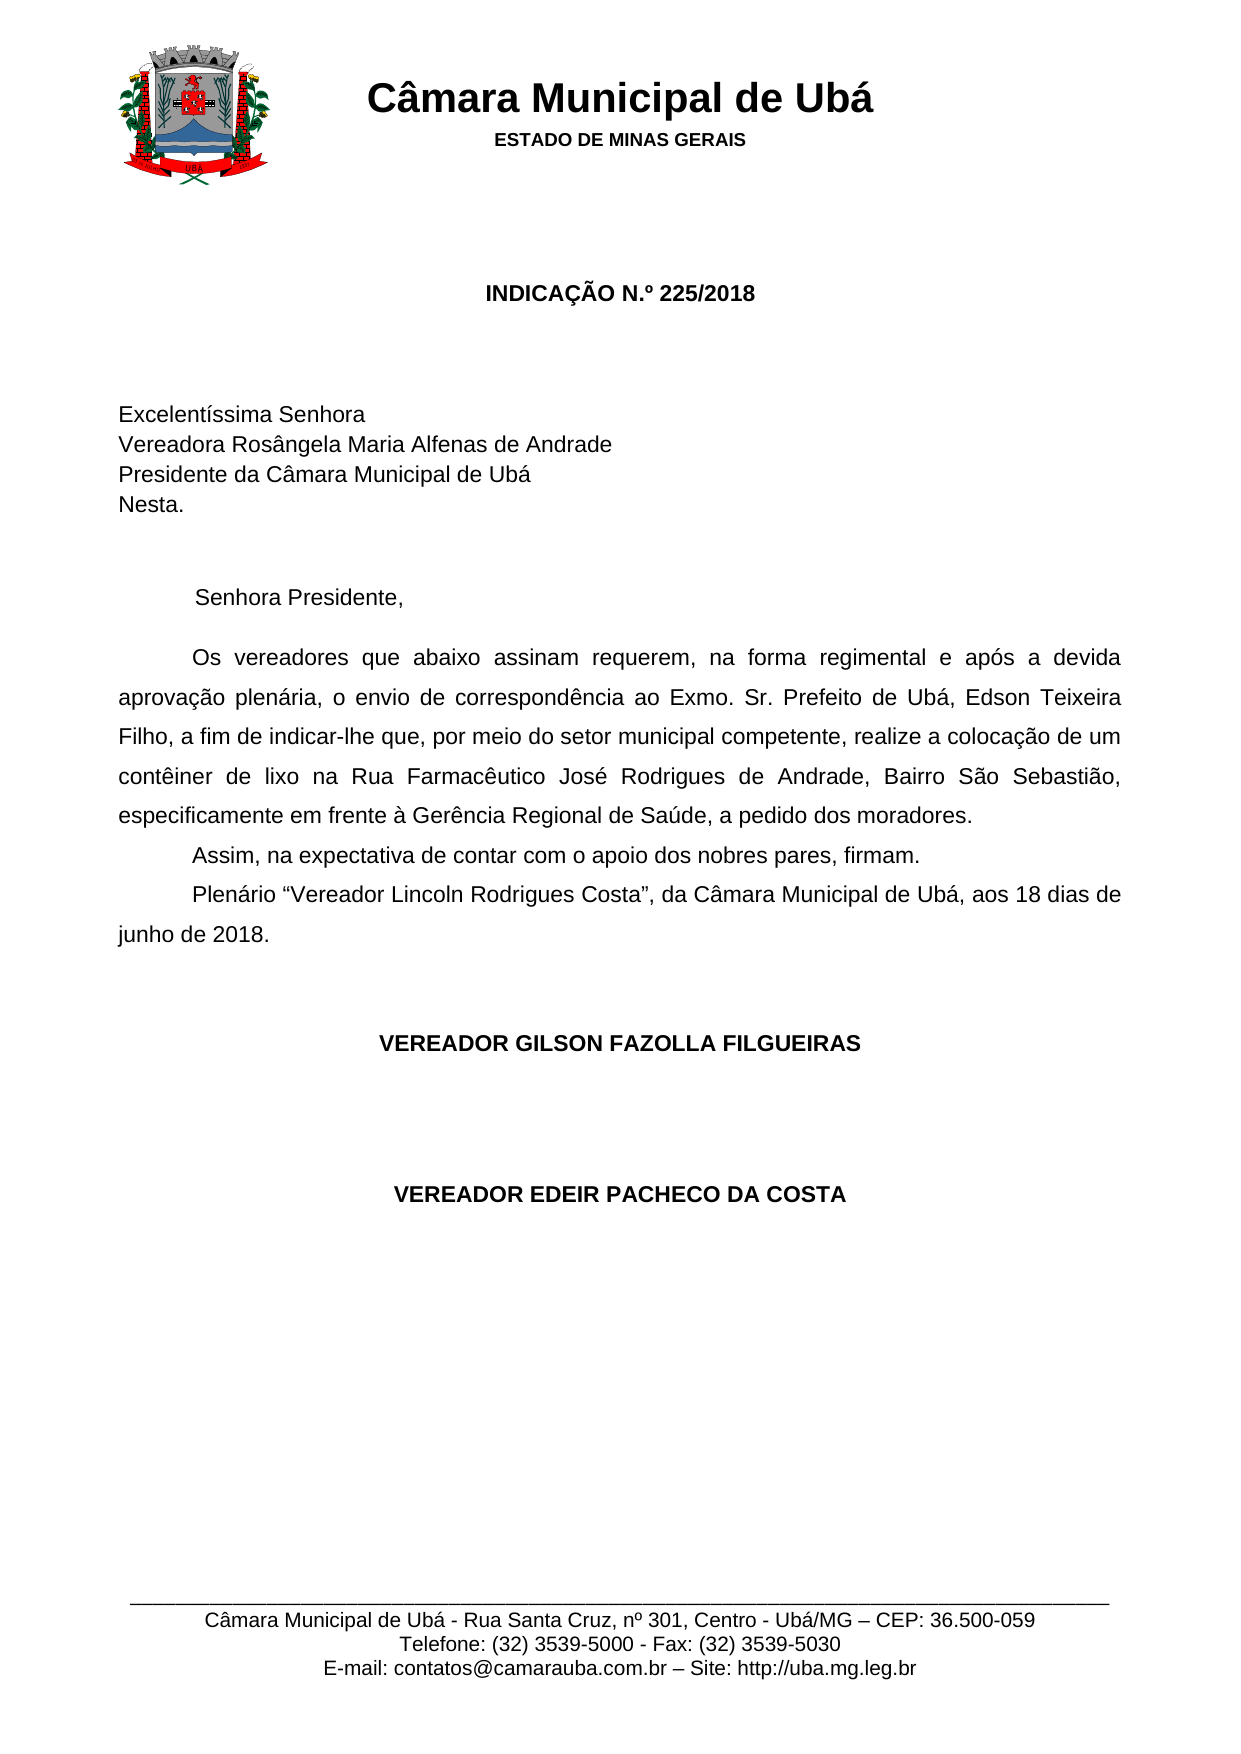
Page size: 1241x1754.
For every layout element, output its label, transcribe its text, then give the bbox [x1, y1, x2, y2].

text Assim, na expectativa de contar com o apoio dos nobres pares, firmam. [118, 842, 1122, 868]
text VEREADOR EDEIR PACHECO DA COSTA [118, 1181, 1122, 1207]
text INDICAÇÃO N.º 225/2018 [118, 280, 1122, 306]
text Excelentíssima Senhora [118, 401, 1122, 427]
text Plenário “Vereador Lincoln Rodrigues Costa”, da Câmara Municipal de Ubá, aos 18 dias de junho de 2018. [118, 881, 1122, 947]
text Senhora Presidente, [118, 584, 1122, 610]
text Os vereadores que abaixo assinam requerem, na forma regimental e após a devida aprovação plenária, o envio de correspondência ao Exmo. Sr. Prefeito de Ubá, Edson Teixeira Filho, a fim de indicar-lhe que, por meio do setor municipal competente, realize a colocação de um contêiner de lixo na Rua Farmacêutico José Rodrigues de Andrade, Bairro São Sebastião, especificamente em frente à Gerência Regional de Saúde, a pedido dos moradores. [118, 644, 1122, 828]
text Nesta. [118, 491, 1122, 517]
text Presidente da Câmara Municipal de Ubá [118, 461, 1122, 487]
text VEREADOR GILSON FAZOLLA FILGUEIRAS [118, 1030, 1122, 1056]
subtitle Vereadora Rosângela Maria Alfenas de Andrade [118, 431, 1122, 457]
